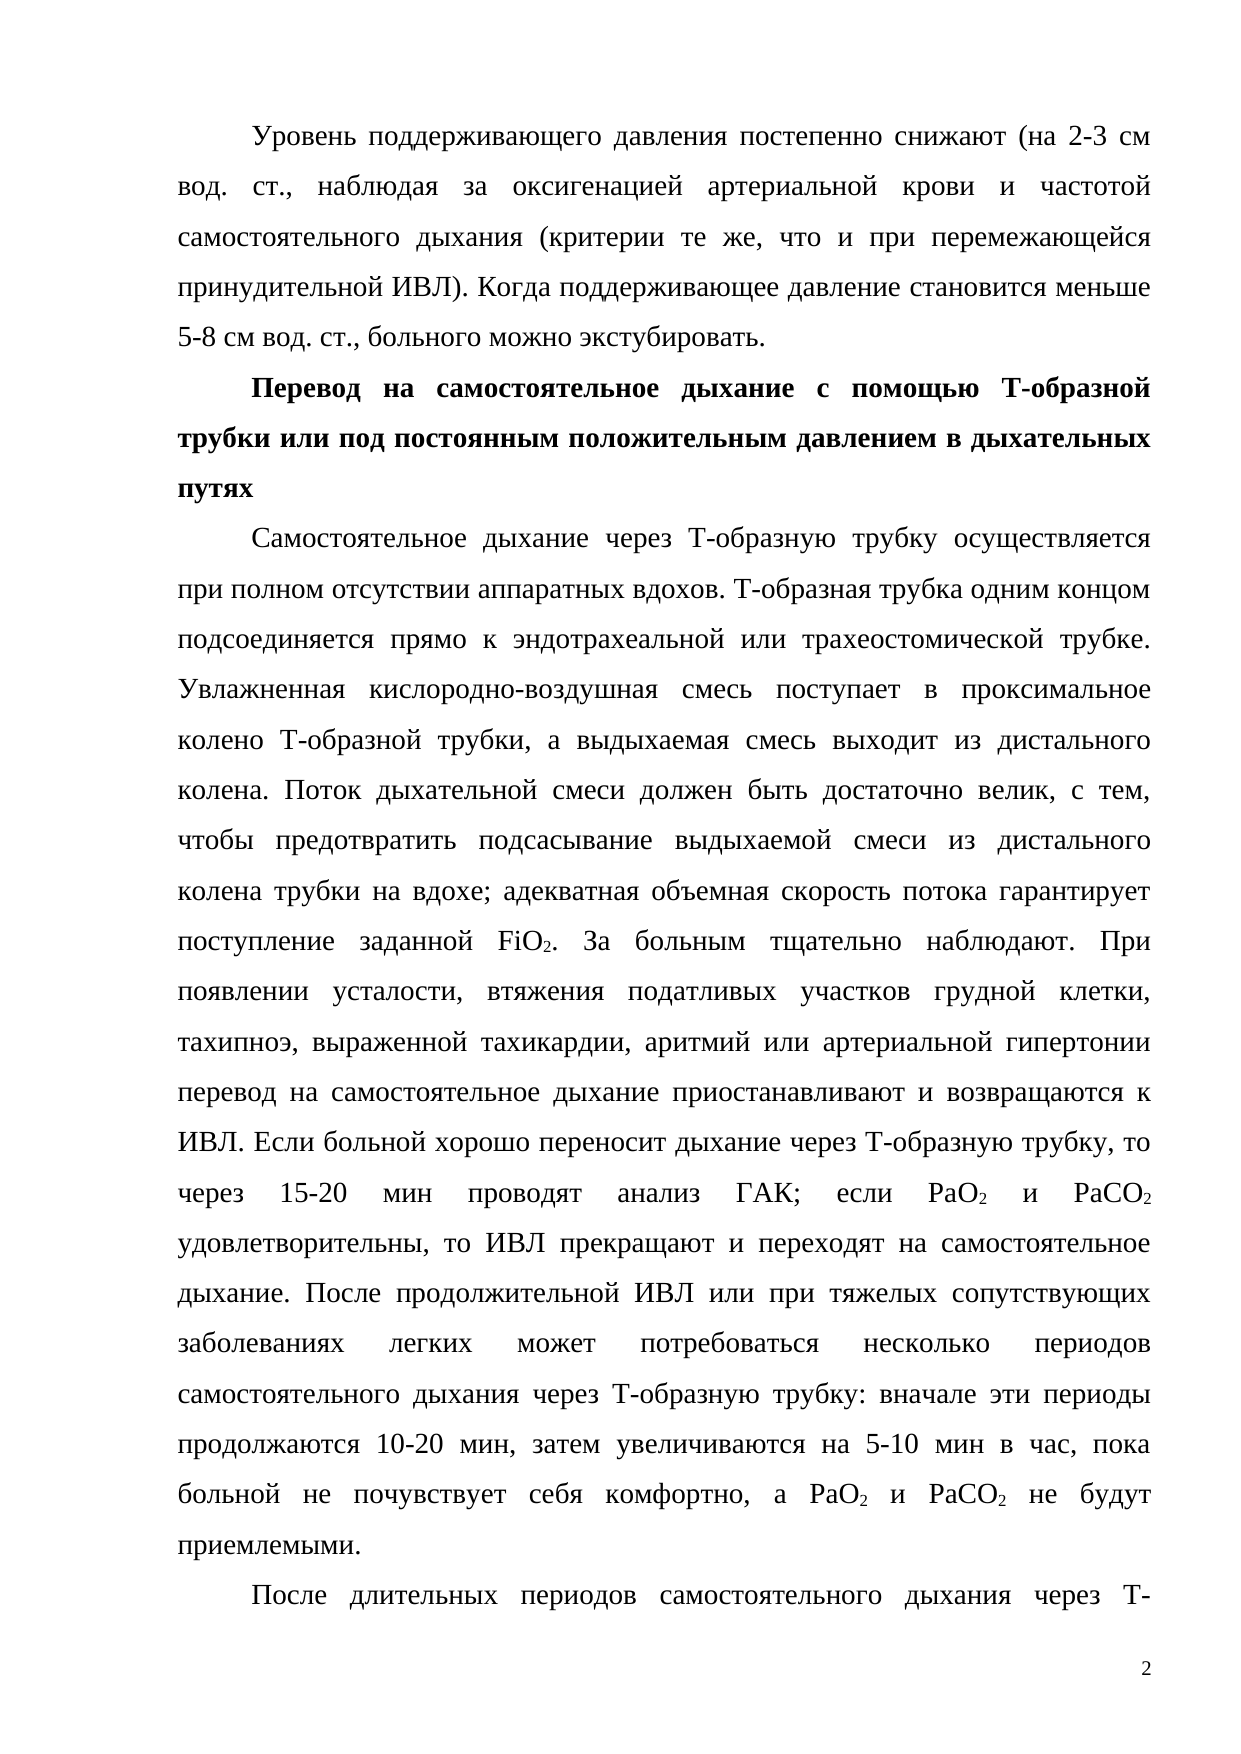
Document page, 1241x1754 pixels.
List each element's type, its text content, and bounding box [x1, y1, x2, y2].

text Самостоятельное дыхание через Т-образную трубку осуществляется при полном отсутствии аппаратных вдохов. Т-образная трубка одним концом подсоединяется прямо к эндотрахеальной или трахеостомической трубке. Увлажненная кислородно-воздушная смесь поступает в проксимальное колено Т-образной трубки, а выдыхаемая смесь выходит из дистального колена. Поток дыхательной смеси должен быть достаточно велик, с тем, чтобы предотвратить подсасывание выдыхаемой смеси из дистального колена трубки на вдохе; адекватная объемная скорость потока гарантирует поступление заданной FiO2. За больным тщательно наблюдают. При появлении усталости, втяжения податливых участков грудной клетки, тахипноэ, выраженной тахикардии, аритмий или артериальной гипертонии перевод на самостоятельное дыхание приостанавливают и возвращаются к ИВЛ. Если больной хорошо переносит дыхание через Т-образную трубку, то через 15-20 мин проводят анализ ГАК; если РаO2 и РаСO2 удовлетворительны, то ИВЛ прекращают и переходят на самостоятельное дыхание. После продолжительной ИВЛ или при тяжелых сопутствующих заболеваниях легких может потребоваться несколько периодов самостоятельного дыхания через Т-образную трубку: вначале эти периоды продолжаются 10-20 мин, затем увеличиваются на 5-10 мин в час, пока больной не почувствует себя комфортно, a PaO2 и PaCO2 не будут приемлемыми. [177, 521, 1152, 1560]
text Перевод на самостоятельное дыхание с помощью Т-образной трубки или под постоянным положительным давлением в дыхательных путях [177, 370, 1152, 504]
text Уровень поддерживающего давления постепенно снижают (на 2- вод. ст., наблюдая за оксигенацией артериальной крови и частотой самостоятельного дыхания (критерии те же, что и при перемежающейся принудительной ИВЛ). Когда поддерживающее давление становится меньше 5- вод. ст., больного можно экстубировать. [177, 118, 1152, 353]
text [177, 1577, 1152, 1611]
